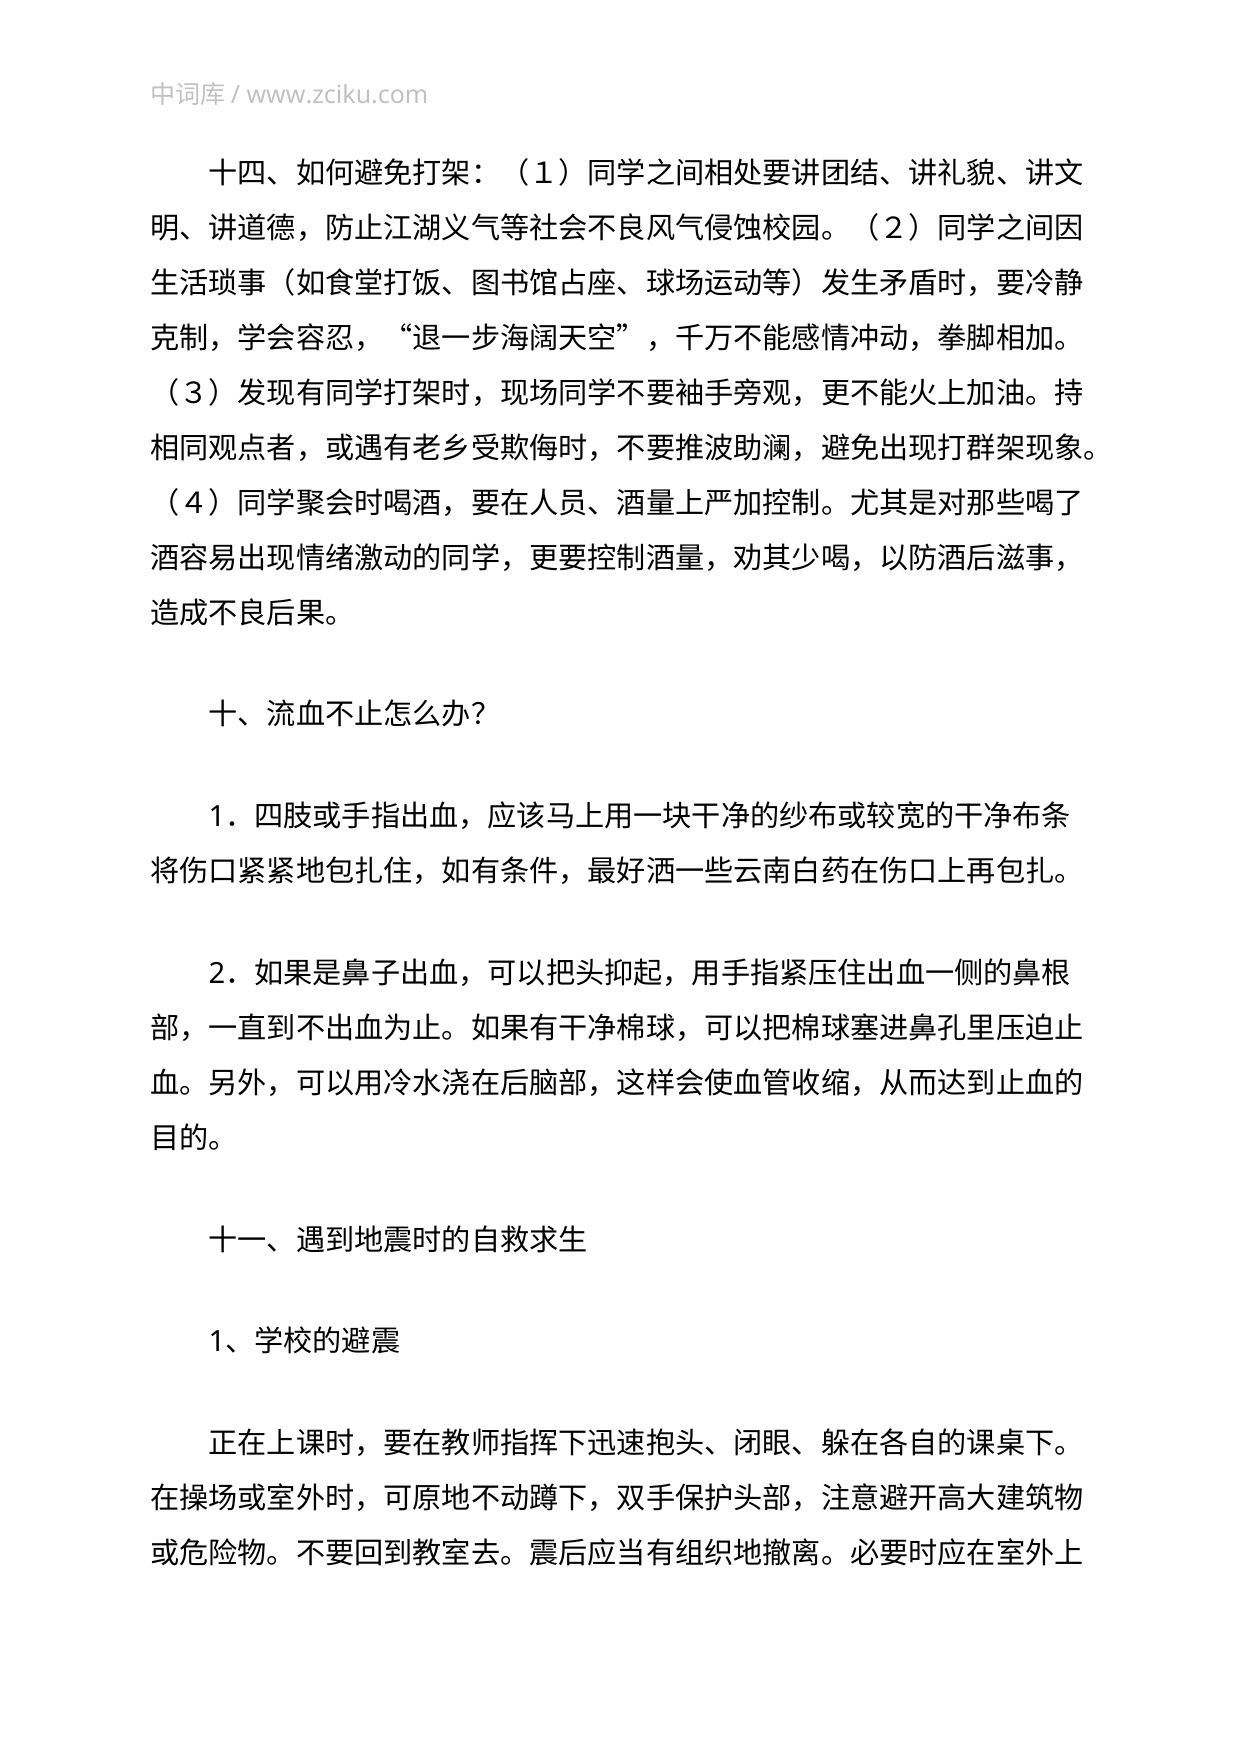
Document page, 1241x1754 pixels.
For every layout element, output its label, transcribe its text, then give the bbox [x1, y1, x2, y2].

text 十、流血不止怎么办？ [150, 691, 1090, 733]
text 2．如果是鼻子出血，可以把头抑起，用手指紧压住出血一侧的鼻根部，一直到不出血为止。如果有干净棉球，可以把棉球塞进鼻孔里压迫止血。另外，可以用冷水浇在后脑部，这样会使血管收缩，从而达到止血的目的。 [150, 949, 1090, 1157]
text 1．四肢或手指出血，应该马上用一块干净的纱布或较宽的干净布条将伤口紧紧地包扎住，如有条件，最好洒一些云南白药在伤口上再包扎。 [150, 793, 1090, 890]
text 十四、如何避免打架：（１）同学之间相处要讲团结、讲礼貌、讲文明、讲道德，防止江湖义气等社会不良风气侵蚀校园。（２）同学之间因生活琐事（如食堂打饭、图书馆占座、球场运动等）发生矛盾时，要冷静克制，学会容忍，“退一步海阔天空”，千万不能感情冲动，拳脚相加。（３）发现有同学打架时，现场同学不要袖手旁观，更不能火上加油。持相同观点者，或遇有老乡受欺侮时，不要推波助澜，避免出现打群架现象。（４）同学聚会时喝酒，要在人员、酒量上严加控制。尤其是对那些喝了酒容易出现情绪激动的同学，更要控制酒量，劝其少喝，以防酒后滋事，造成不良后果。 [150, 150, 1090, 631]
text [150, 1420, 1090, 1572]
text 1、学校的避震 [150, 1318, 1090, 1360]
text 十一、遇到地震时的自救求生 [150, 1216, 1090, 1258]
